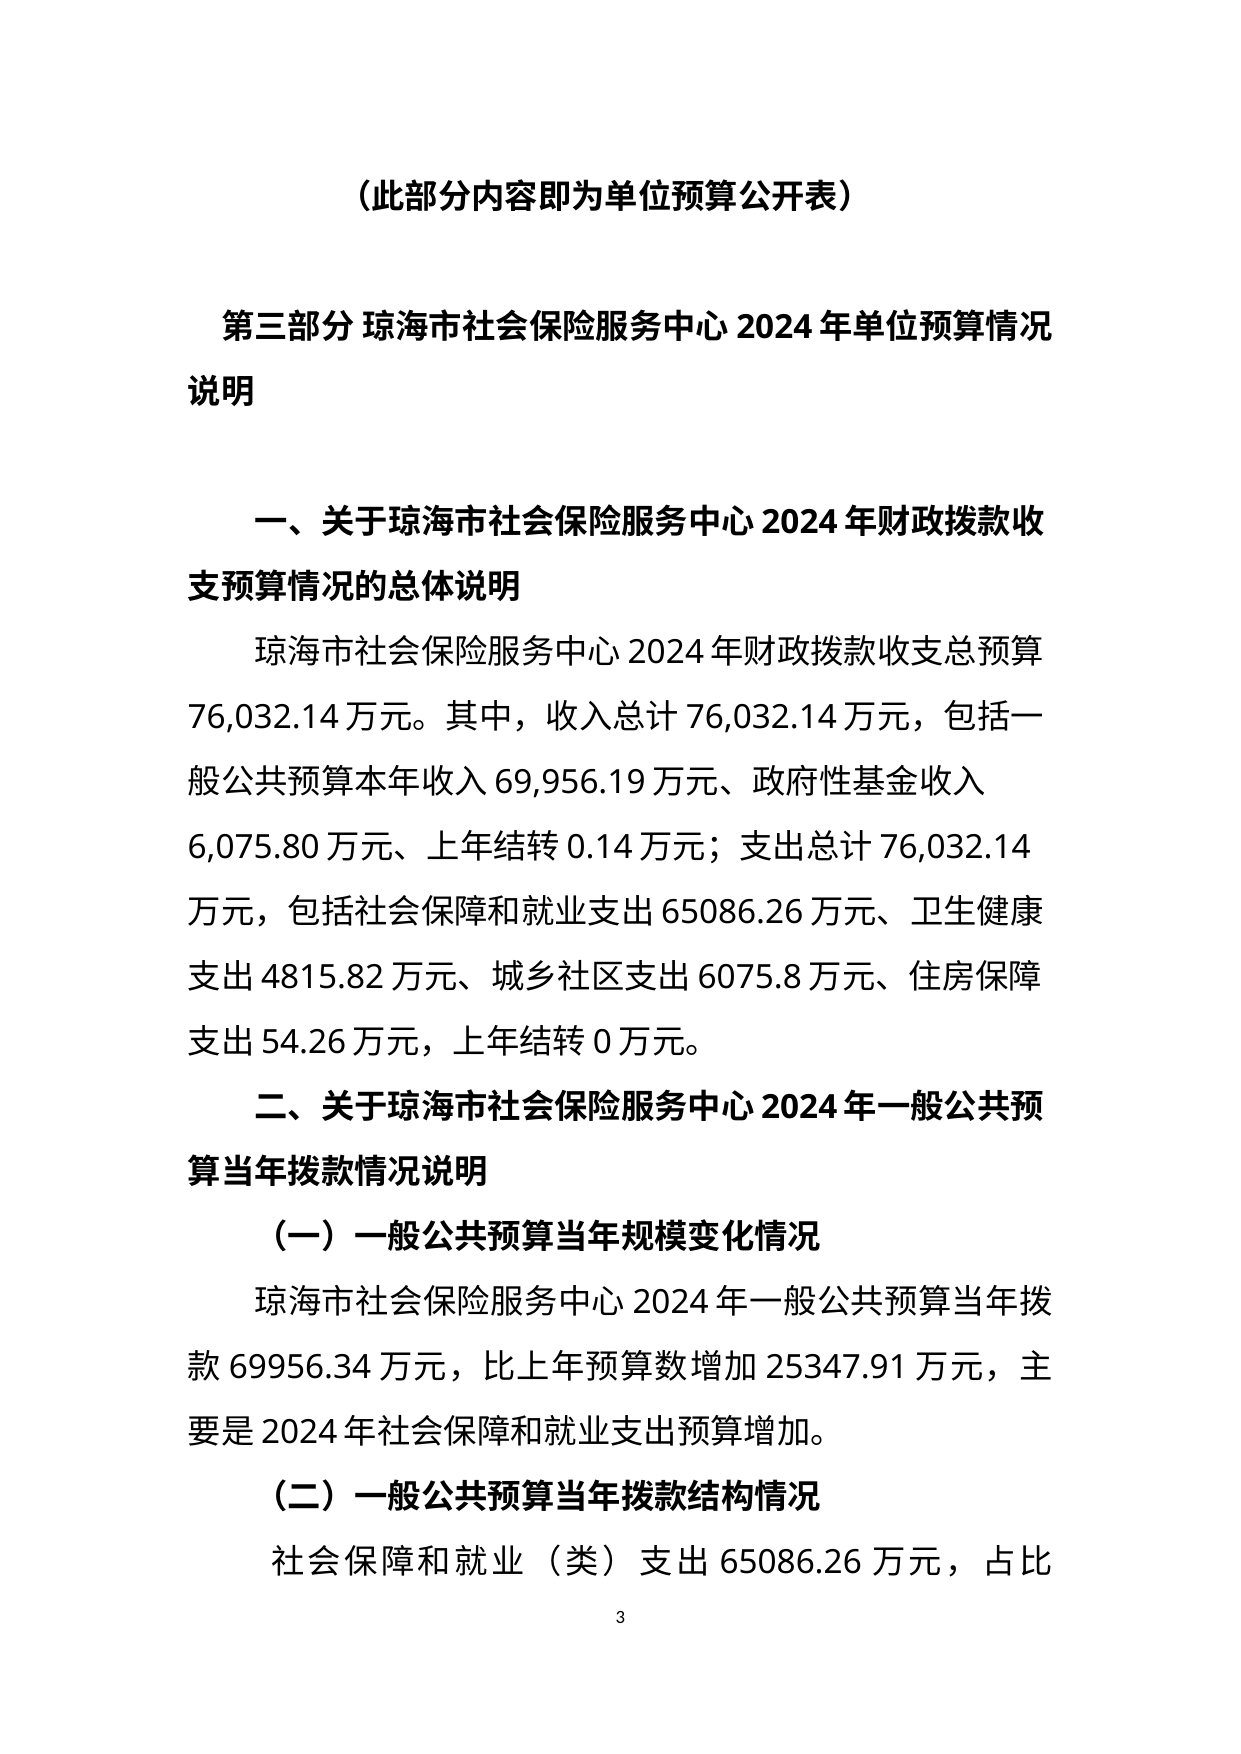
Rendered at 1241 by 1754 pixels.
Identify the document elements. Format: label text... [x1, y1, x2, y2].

text 第三部分 琼海市社会保险服务中心2024年单位预算情况说明 [187, 292, 1053, 422]
text （二）一般公共预算当年拨款结构情况 [187, 1462, 1053, 1527]
text 一、关于琼海市社会保险服务中心2024年财政拨款收支预算情况的总体说明 [187, 487, 1053, 617]
text 琼海市社会保险服务中心2024年财政拨款收支总预算76,032.14万元。其中，收入总计76,032.14万元，包括一般公共预算本年收入69,956.19万元、政府性基金收入6,075.80万元、上年结转0.14万元；支出总计76,032.14万元，包括社会保障和就业支出65086.26万元、卫生健康支出4815.82万元、城乡社区支出6075.8万元、住房保障支出54.26万元，上年结转0万元。 [187, 617, 1053, 1072]
text （一）一般公共预算当年规模变化情况 [187, 1202, 1053, 1267]
text 琼海市社会保险服务中心2024年一般公共预算当年拨款69956.34万元，比上年预算数增加25347.91万元，主要是2024年社会保障和就业支出预算增加。 [187, 1267, 1053, 1462]
text 二、关于琼海市社会保险服务中心2024年一般公共预算当年拨款情况说明 [187, 1072, 1053, 1202]
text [187, 1527, 1053, 1592]
text （此部分内容即为单位预算公开表） [271, 162, 1053, 227]
